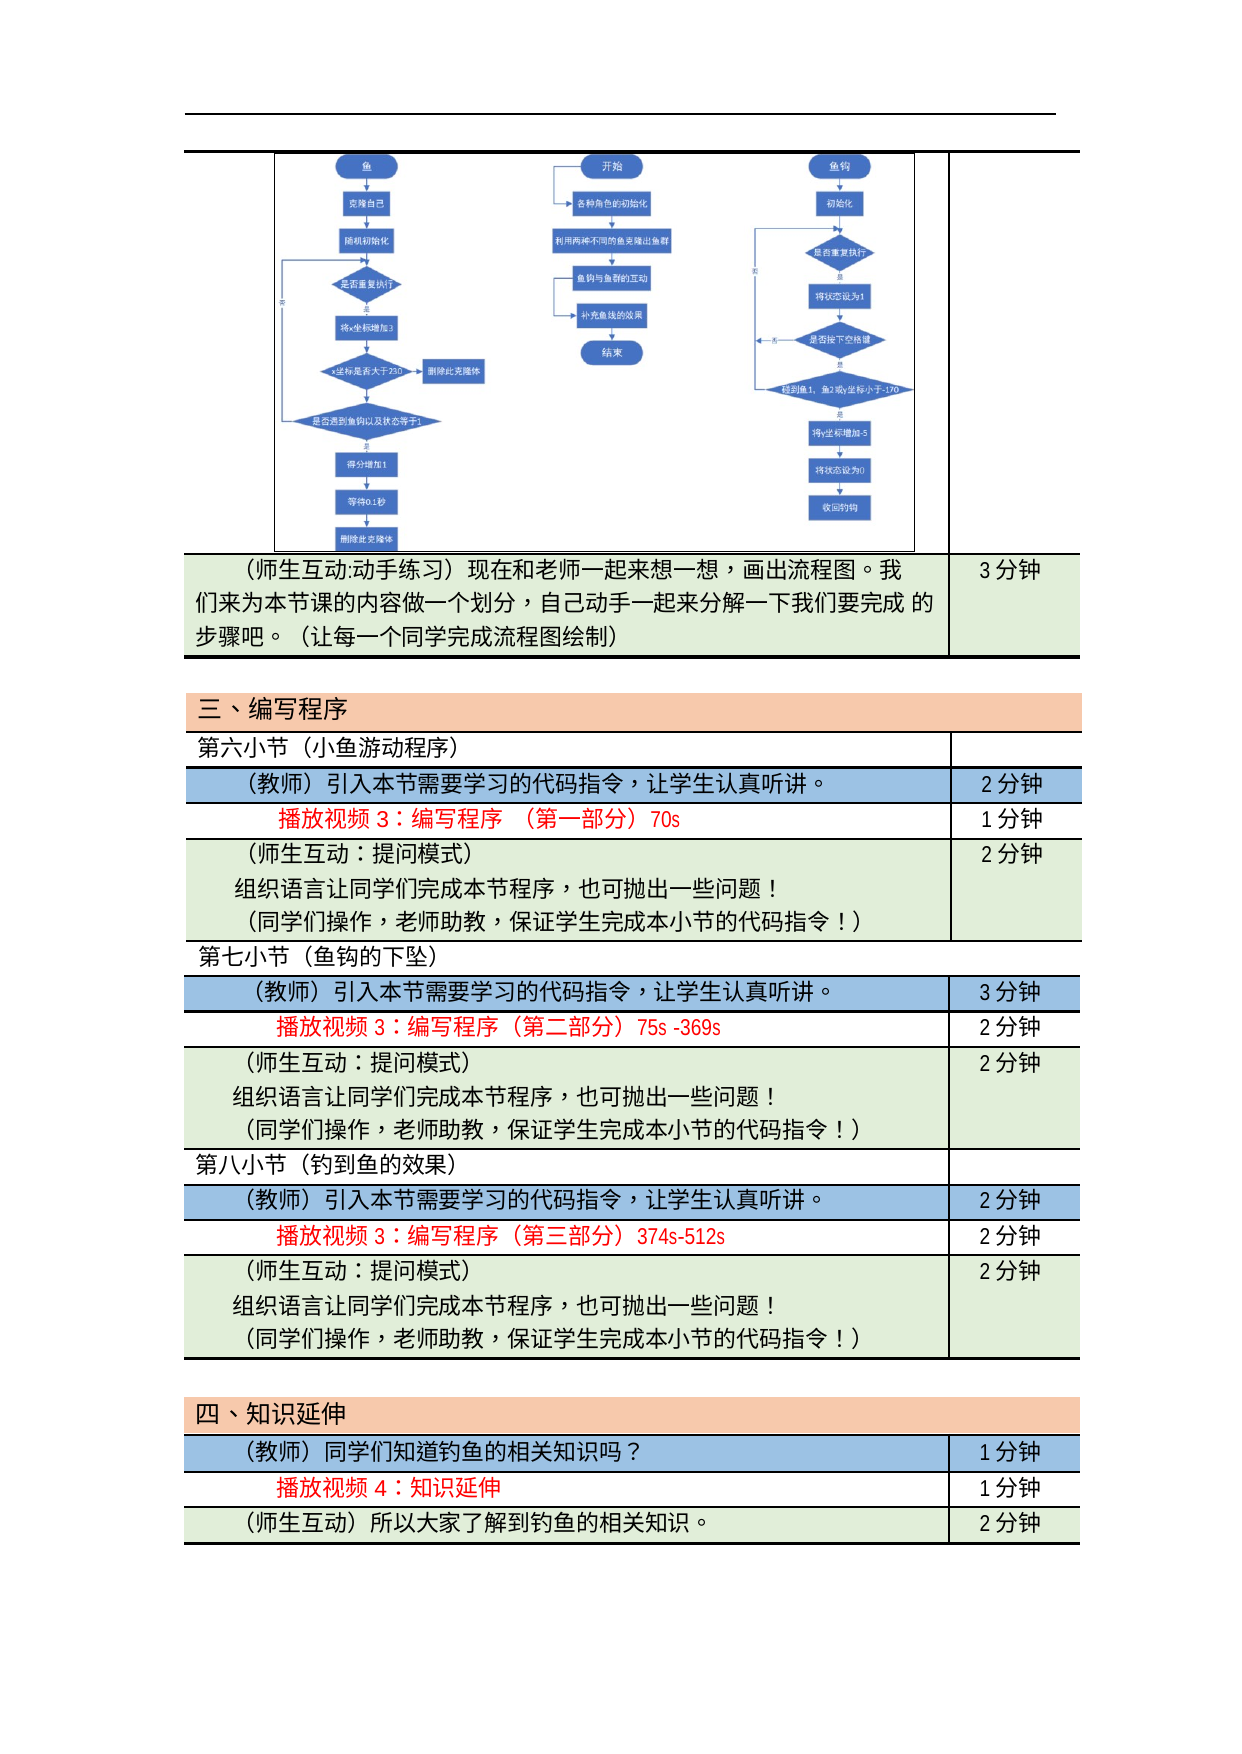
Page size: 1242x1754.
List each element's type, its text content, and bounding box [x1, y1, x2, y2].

table_cell 播放视频 4：知识延伸 [184, 1473, 948, 1506]
text 第七小节（鱼钩的下坠） [199, 942, 1071, 971]
table_cell 播放视频 3：编写程序 （第一部分）70s [186, 804, 950, 837]
table_cell 2 分钟 [950, 1256, 1080, 1357]
table_cell 2 分钟 [952, 769, 1082, 802]
table_cell 2 分钟 [950, 1013, 1080, 1046]
table_header 3 分钟 [950, 977, 1080, 1010]
table_cell 播放视频 3：编写程序（第三部分）374s-512s [184, 1221, 948, 1254]
table_cell （教师）引入本节需要学习的代码指令，让学生认真听讲。 [184, 1186, 948, 1219]
picture [275, 154, 914, 551]
table_cell （教师）同学们知道钓鱼的相关知识吗？ [184, 1436, 948, 1471]
table_cell [950, 1150, 1080, 1183]
table_header [184, 153, 948, 553]
table_cell [952, 733, 1082, 766]
table_cell 2 分钟 [950, 1186, 1080, 1219]
table_cell （师生互动：提问模式） 组织语言让同学们完成本节程序，也可抛出一些问题！ （同学们操作，老师助教，保证学生完成本小节的代码指令！） [184, 1256, 948, 1357]
table_cell 2 分钟 [950, 1048, 1080, 1148]
table_cell 播放视频 3：编写程序（第二部分）75s -369s [184, 1013, 948, 1046]
table_cell 2 分钟 [950, 1221, 1080, 1254]
table_header [950, 153, 1080, 553]
table_cell 第六小节（小鱼游动程序） [186, 733, 950, 766]
table_cell 1 分钟 [950, 1436, 1080, 1471]
table_header （教师）引入本节需要学习的代码指令，让学生认真听讲。 [184, 977, 948, 1010]
table_cell （师生互动：提问模式） 组织语言让同学们完成本节程序，也可抛出一些问题！ （同学们操作，老师助教，保证学生完成本小节的代码指令！） [186, 840, 950, 940]
table_cell 3 分钟 [950, 555, 1080, 655]
table_cell 1 分钟 [952, 804, 1082, 837]
table_cell （师生互动）所以大家了解到钓鱼的相关知识。 [184, 1508, 948, 1542]
table_cell （师生互动：提问模式） 组织语言让同学们完成本节程序，也可抛出一些问题！ （同学们操作，老师助教，保证学生完成本小节的代码指令！） [184, 1048, 948, 1148]
table_header 三、编写程序 [186, 693, 1082, 731]
table_cell （师生互动:动手练习）现在和老师一起来想一想，画出流程图。我 们来为本节课的内容做一个划分，自己动手一起来分解一下我们要完成 的步骤吧。（让每一个同学完成流程图绘制） [184, 555, 948, 655]
table_cell （教师）引入本节需要学习的代码指令，让学生认真听讲。 [186, 769, 950, 802]
table_cell 1 分钟 [950, 1473, 1080, 1506]
table_cell 2 分钟 [952, 840, 1082, 940]
table_cell 2 分钟 [950, 1508, 1080, 1542]
table_header 四、知识延伸 [184, 1397, 1080, 1433]
table_cell 第八小节（钓到鱼的效果） [184, 1150, 948, 1183]
